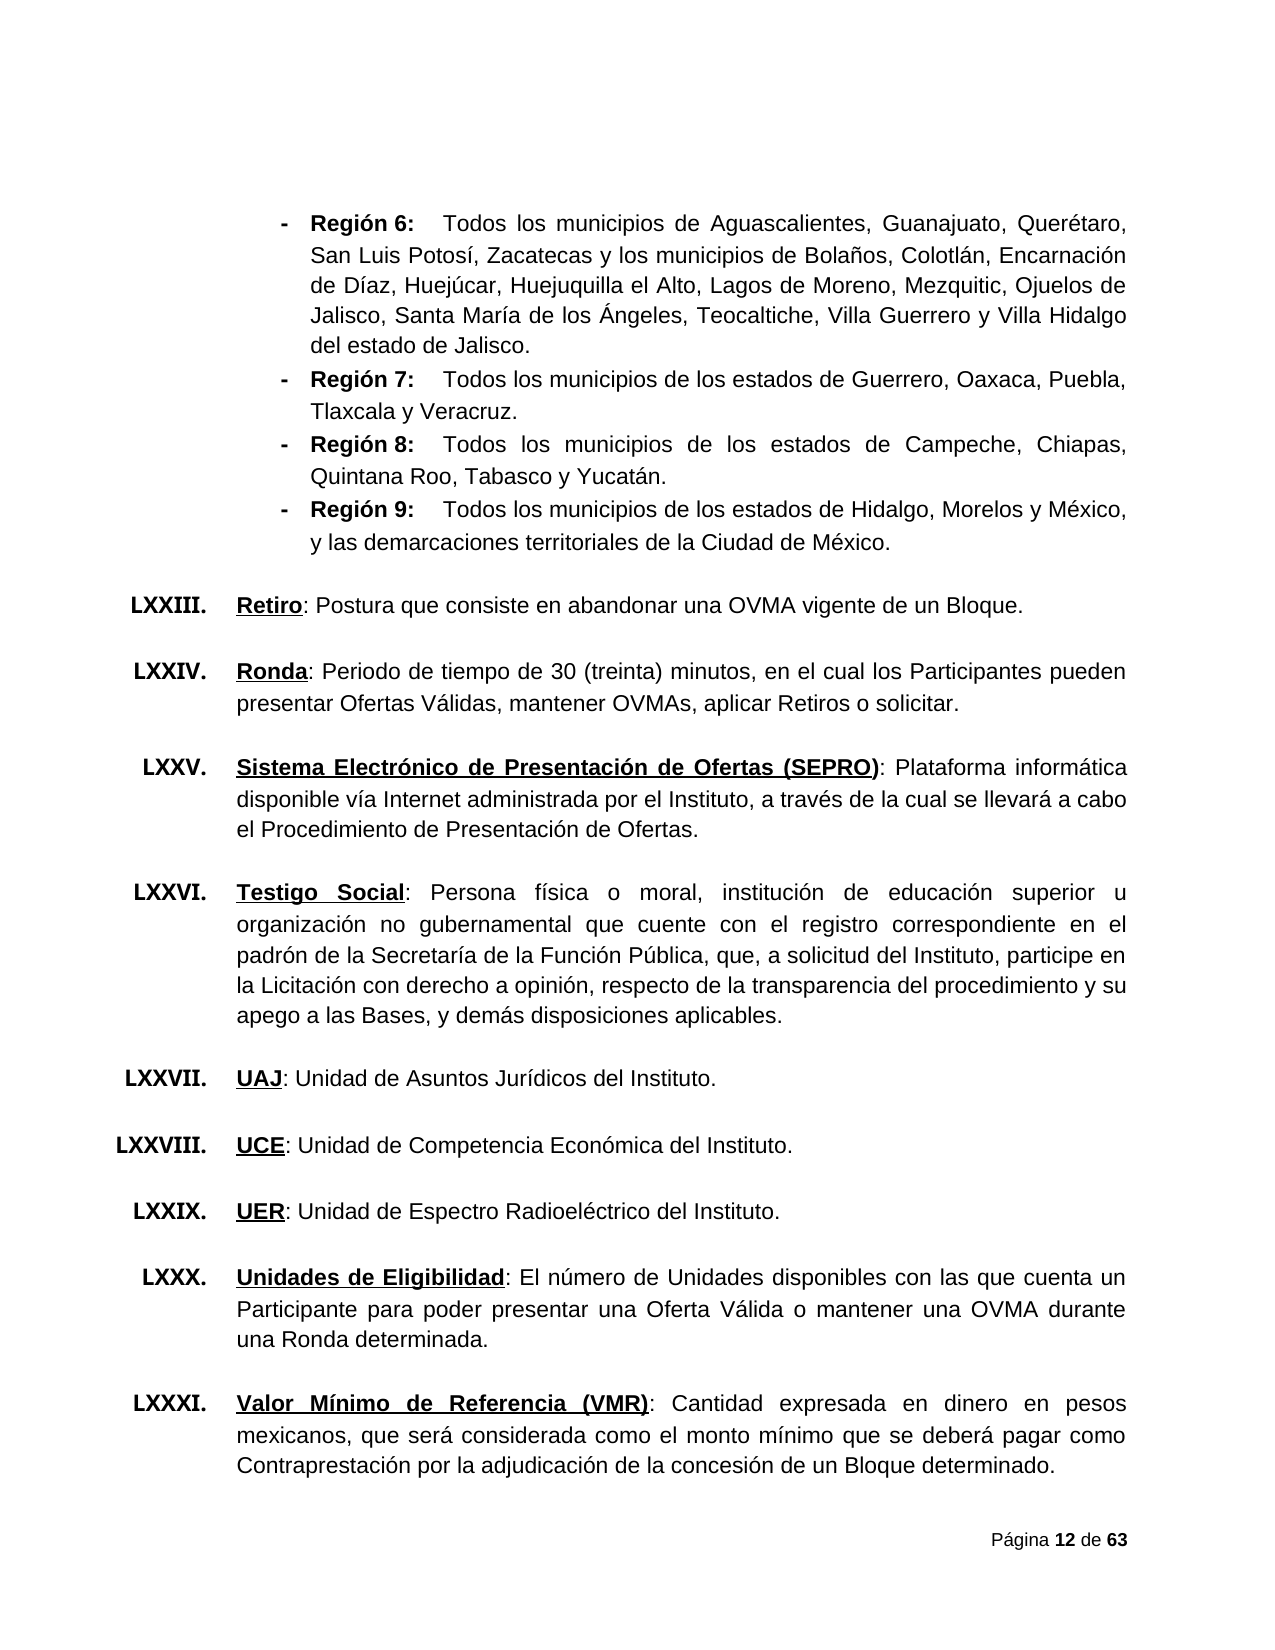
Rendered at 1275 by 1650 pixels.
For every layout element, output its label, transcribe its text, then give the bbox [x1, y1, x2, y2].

list Región 9: Todos los municipios de los estados de Hidalgo, Morelos y México, y las demarcaciones territoriales de la Ciudad de México. [281, 493, 1127, 555]
list Sistema Electrónico de Presentación de Ofertas (SEPRO): Plataforma informática disponible vía Internet administrada por el Instituto, a través de la cual se llevará a cabo el Procedimiento de Presentación de Ofertas. [207, 751, 1127, 842]
list Retiro: Postura que consiste en abandonar una OVMA vigente de un Bloque. [207, 589, 1127, 620]
list Región 7: Todos los municipios de los estados de Guerrero, Oaxaca, Puebla, Tlaxcala y Veracruz. [281, 363, 1127, 424]
list Testigo Social: Persona física o moral, institución de educación superior u organización no gubernamental que cuente con el registro correspondiente en el padrón de la Secretaría de la Función Pública, que, a solicitud del Instituto, participe en la Licitación con derecho a opinión, respecto de la transparencia del procedimiento y su apego a las Bases, y demás disposiciones aplicables. [207, 876, 1127, 1028]
list UER: Unidad de Espectro Radioeléctrico del Instituto. [207, 1195, 1127, 1226]
list Valor Mínimo de Referencia (VMR): Cantidad expresada en dinero en pesos mexicanos, que será considerada como el monto mínimo que se deberá pagar como Contraprestación por la adjudicación de la concesión de un Bloque determinado. [207, 1387, 1127, 1478]
list UAJ: Unidad de Asuntos Jurídicos del Instituto. [207, 1062, 1127, 1094]
list Región 8: Todos los municipios de los estados de Campeche, Chiapas, Quintana Roo, Tabasco y Yucatán. [281, 428, 1127, 489]
list Ronda: Periodo de tiempo de 30 (treinta) minutos, en el cual los Participantes pueden presentar Ofertas Válidas, mantener OVMAs, aplicar Retiros o solicitar. [207, 655, 1127, 716]
list Unidades de Eligibilidad: El número de Unidades disponibles con las que cuenta un Participante para poder presentar una Oferta Válida o mantener una OVMA durante una Ronda determinada. [207, 1261, 1127, 1352]
list UCE: Unidad de Competencia Económica del Instituto. [207, 1128, 1127, 1160]
list Región 6: Todos los municipios de Aguascalientes, Guanajuato, Querétaro, San Luis Potosí, Zacatecas y los municipios de Bolaños, Colotlán, Encarnación de Díaz, Huejúcar, Huejuquilla el Alto, Lagos de Moreno, Mezquitic, Ojuelos de Jalisco, Santa María de los Ángeles, Teocaltiche, Villa Guerrero y Villa Hidalgo del estado de Jalisco. [281, 207, 1127, 359]
